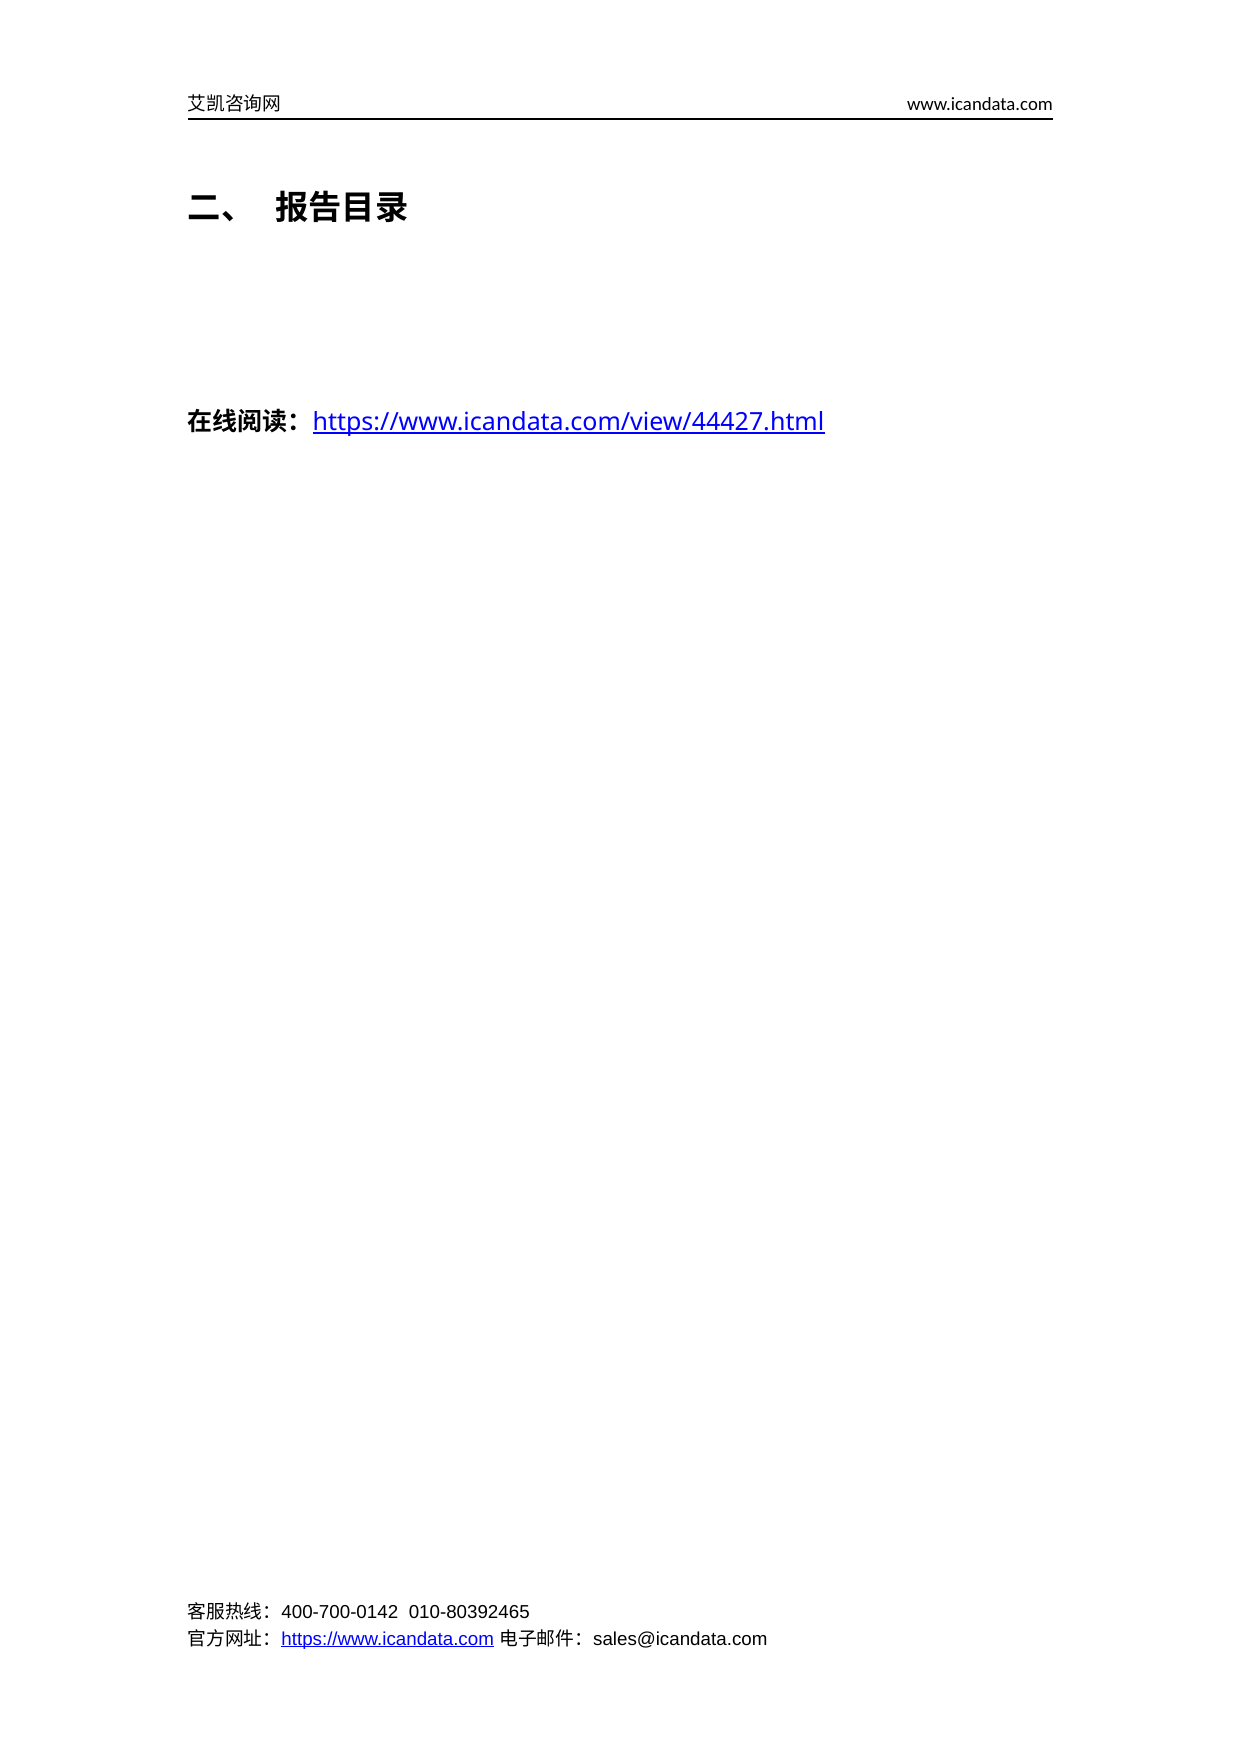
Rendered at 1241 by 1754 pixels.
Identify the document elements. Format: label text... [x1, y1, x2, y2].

text 在线阅读：https://www.icandata.com/view/44427.html [187, 387, 1053, 452]
subtitle 报告目录 [187, 172, 1053, 237]
